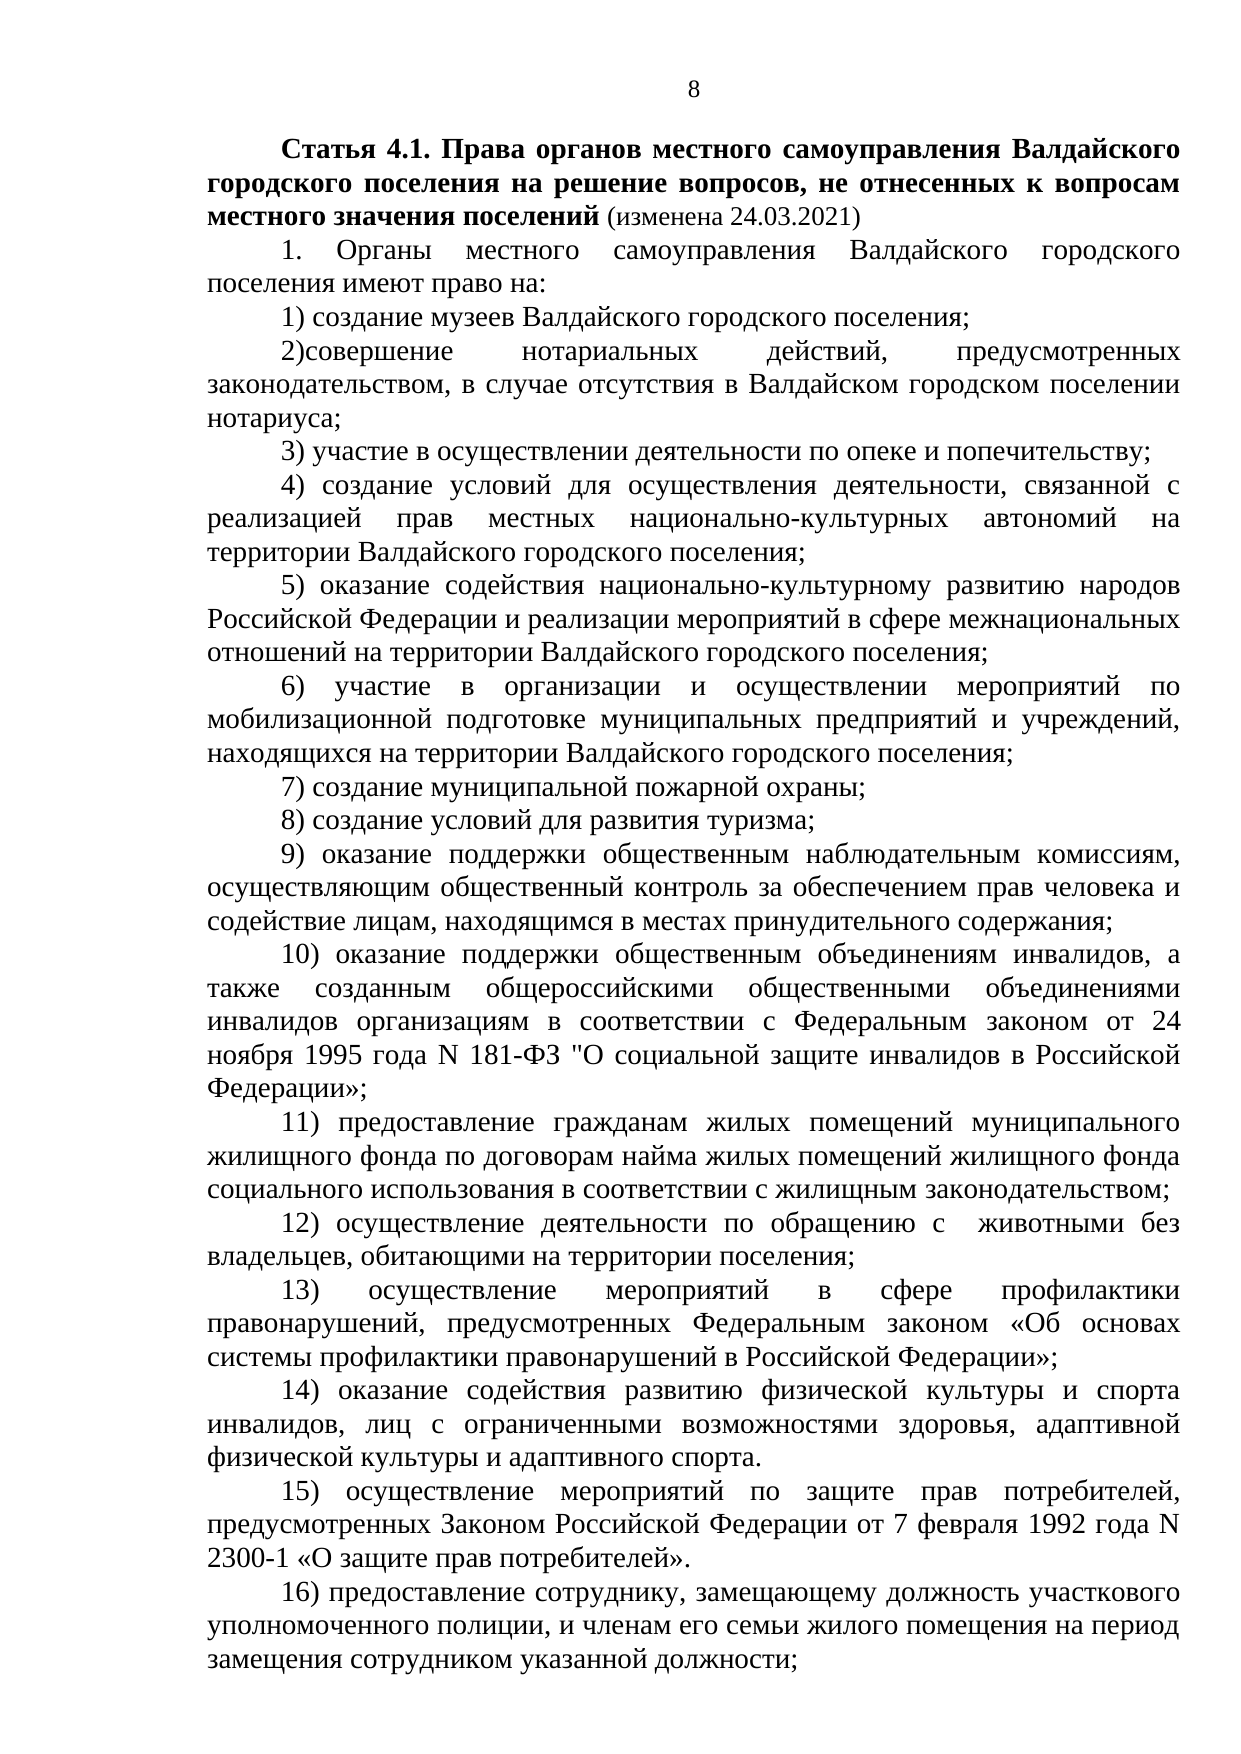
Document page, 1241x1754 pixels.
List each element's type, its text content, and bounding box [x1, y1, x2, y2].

text 14) оказание содействия развитию физической культуры и спорта инвалидов, лиц с ограниченными возможностями здоровья, адаптивной физической культуры и адаптивного спорта. [207, 1372, 1181, 1473]
text 12) осуществление деятельности по обращению с животными без владельцев, обитающими на территории поселения; [207, 1205, 1181, 1272]
text 8) создание условий для развития туризма; [207, 802, 1181, 836]
text 1. Органы местного самоуправления Валдайского городского поселения имеют право на: [207, 232, 1181, 299]
text 9) оказание поддержки общественным наблюдательным комиссиям, осуществляющим общественный контроль за обеспечением прав человека и содействие лицам, находящимся в местах принудительного содержания; [207, 836, 1181, 936]
text 5) оказание содействия национально-культурному развитию народов Российской Федерации и реализации мероприятий в сфере межнациональных отношений на территории Валдайского городского поселения; [207, 567, 1181, 668]
text 16) предоставление сотруднику, замещающему должность участкового уполномоченного полиции, и членам его семьи жилого помещения на период замещения сотрудником указанной должности; [207, 1574, 1181, 1674]
text 2)совершение нотариальных действий, предусмотренных законодательством, в случае отсутствия в Валдайском городском поселении нотариуса; [207, 333, 1181, 433]
text 7) создание муниципальной пожарной охраны; [207, 769, 1181, 802]
text 10) оказание поддержки общественным объединениям инвалидов, а также созданным общероссийскими общественными объединениями инвалидов организациям в соответствии с Федеральным законом от 24 ноября 1995 года N 181-ФЗ "О социальной защите инвалидов в Российской Федерации»; [207, 936, 1181, 1104]
text 4) создание условий для осуществления деятельности, связанной с реализацией прав местных национально-культурных автономий на территории Валдайского городского поселения; [207, 467, 1181, 567]
text 13) осуществление мероприятий в сфере профилактики правонарушений, предусмотренных Федеральным законом «Об основах системы профилактики правонарушений в Российской Федерации»; [207, 1272, 1181, 1372]
text 1) создание музеев Валдайского городского поселения; [207, 299, 1181, 333]
text Статья 4.1. Права органов местного самоуправления Валдайского городского поселения на решение вопросов, не отнесенных к вопросам местного значения поселений (изменена 24.03.2021) [207, 131, 1181, 232]
text 6) участие в организации и осуществлении мероприятий по мобилизационной подготовке муниципальных предприятий и учреждений, находящихся на территории Валдайского городского поселения; [207, 668, 1181, 769]
text 3) участие в осуществлении деятельности по опеке и попечительству; [207, 433, 1181, 467]
text 15) осуществление мероприятий по защите прав потребителей, предусмотренных Законом Российской Федерации от 7 февраля 1992 года N 2300-1 «О защите прав потребителей». [207, 1473, 1181, 1574]
text 11) предоставление гражданам жилых помещений муниципального жилищного фонда по договорам найма жилых помещений жилищного фонда социального использования в соответствии с жилищным законодательством; [207, 1104, 1181, 1205]
